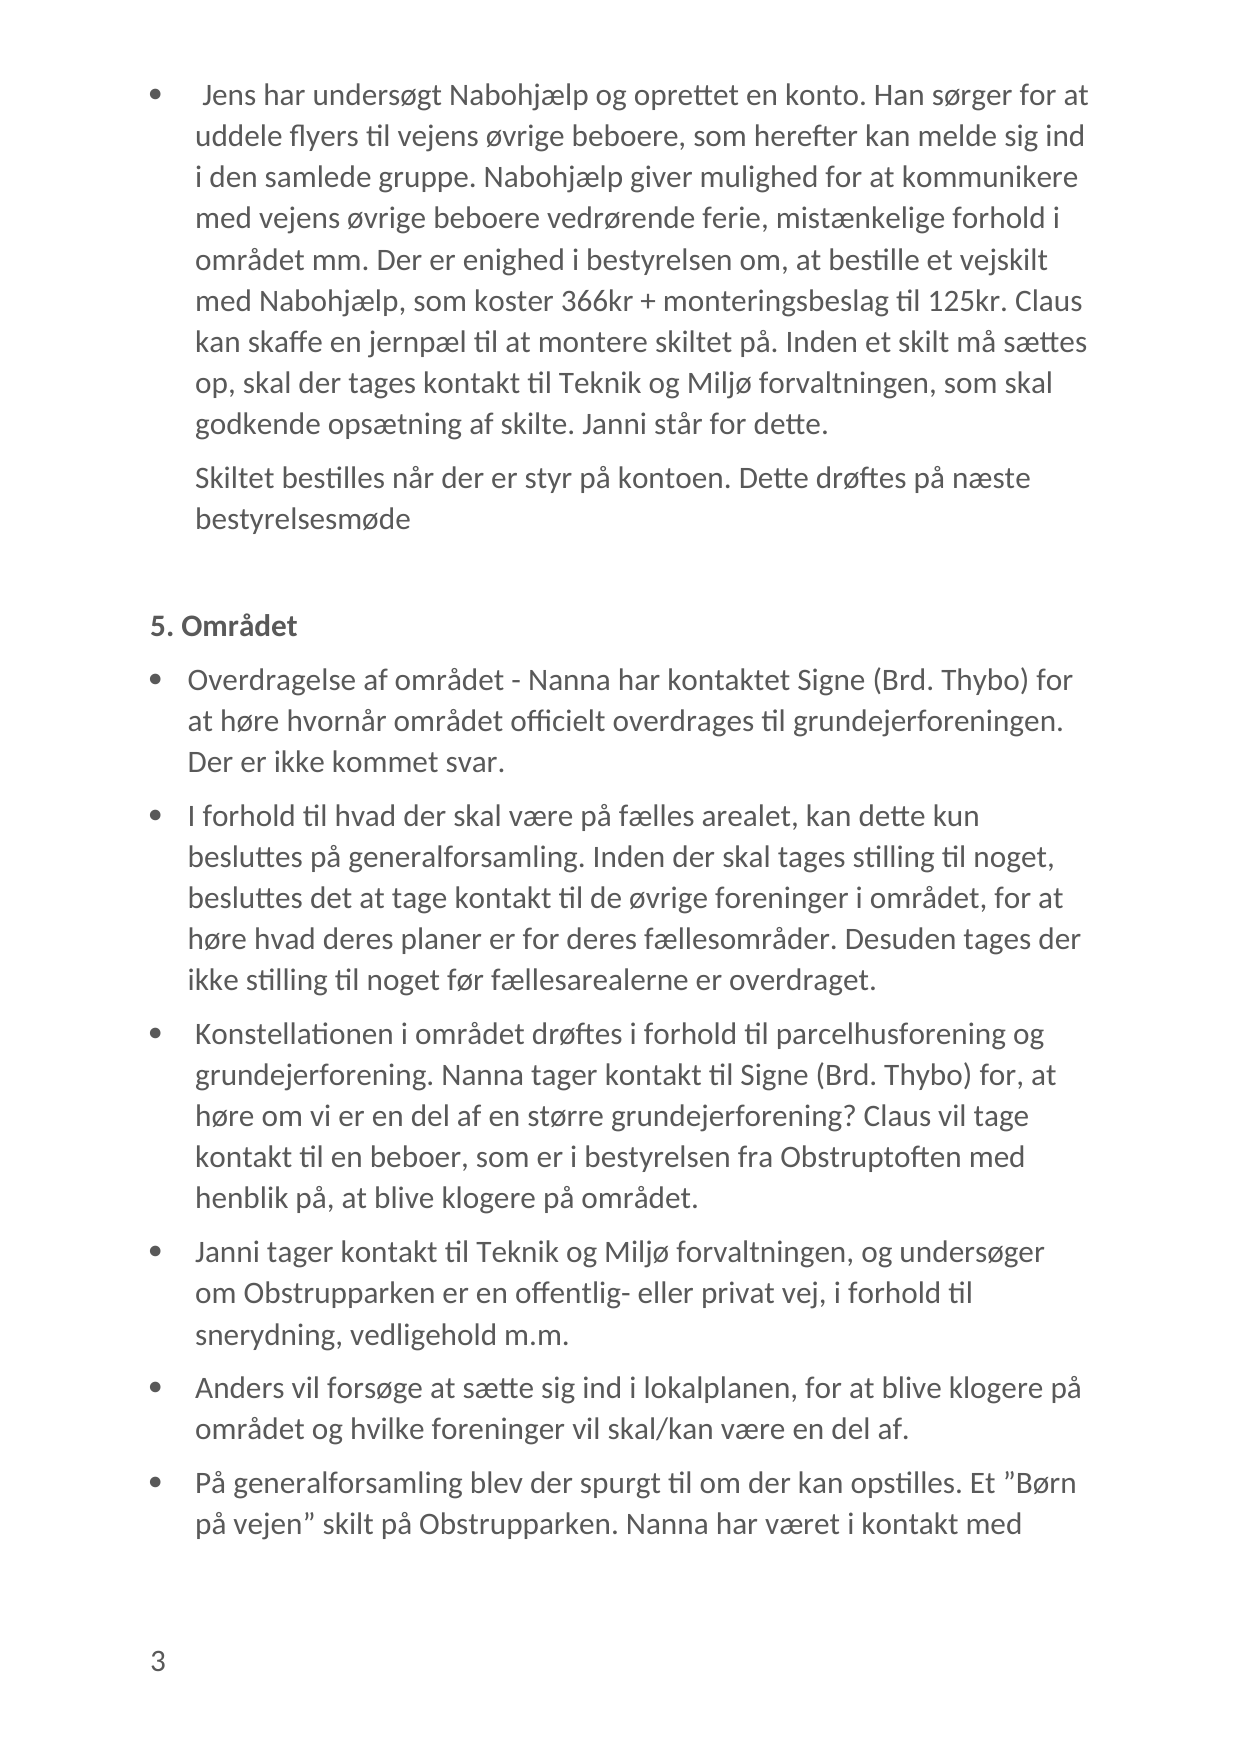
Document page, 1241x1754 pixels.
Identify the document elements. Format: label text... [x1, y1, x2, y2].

list Konstellationen i området drøftes i forhold til parcelhusforening og grundejerforening. Nanna tager kontakt til Signe (Brd. Thybo) for, at høre om vi er en del af en større grundejerforening? Claus vil tage kontakt til en beboer, som er i bestyrelsen fra Obstruptoften med henblik på, at blive klogere på området. [150, 1014, 1090, 1217]
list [150, 1463, 1090, 1542]
list Janni tager kontakt til Teknik og Miljø forvaltningen, og undersøger om Obstrupparken er en offentlig- eller privat vej, i forhold til snerydning, vedligehold m.m. [150, 1232, 1090, 1353]
list Overdragelse af området - Nanna har kontaktet Signe (Brd. Thybo) for at høre hvornår området officielt overdrages til grundejerforeningen. Der er ikke kommet svar. [150, 660, 1090, 780]
list Anders vil forsøge at sætte sig ind i lokalplanen, for at blive klogere på området og hvilke foreninger vil skal/kan være en del af. [150, 1368, 1090, 1447]
list 5. Området [150, 606, 1090, 644]
list Skiltet bestilles når der er styr på kontoen. Dette drøftes på næste bestyrelsesmøde [195, 458, 1090, 537]
list Jens har undersøgt Nabohjælp og oprettet en konto. Han sørger for at uddele flyers til vejens øvrige beboere, som herefter kan melde sig ind i den samlede gruppe. Nabohjælp giver mulighed for at kommunikere med vejens øvrige beboere vedrørende ferie, mistænkelige forhold i området mm. Der er enighed i bestyrelsen om, at bestille et vejskilt med Nabohjælp, som koster 366kr + monteringsbeslag til 125kr. Claus kan skaffe en jernpæl til at montere skiltet på. Inden et skilt må sættes op, skal der tages kontakt til Teknik og Miljø forvaltningen, som skal godkende opsætning af skilte. Janni står for dette. [150, 75, 1090, 442]
list I forhold til hvad der skal være på fælles arealet, kan dette kun besluttes på generalforsamling. Inden der skal tages stilling til noget, besluttes det at tage kontakt til de øvrige foreninger i området, for at høre hvad deres planer er for deres fællesområder. Desuden tages der ikke stilling til noget før fællesarealerne er overdraget. [150, 796, 1090, 998]
